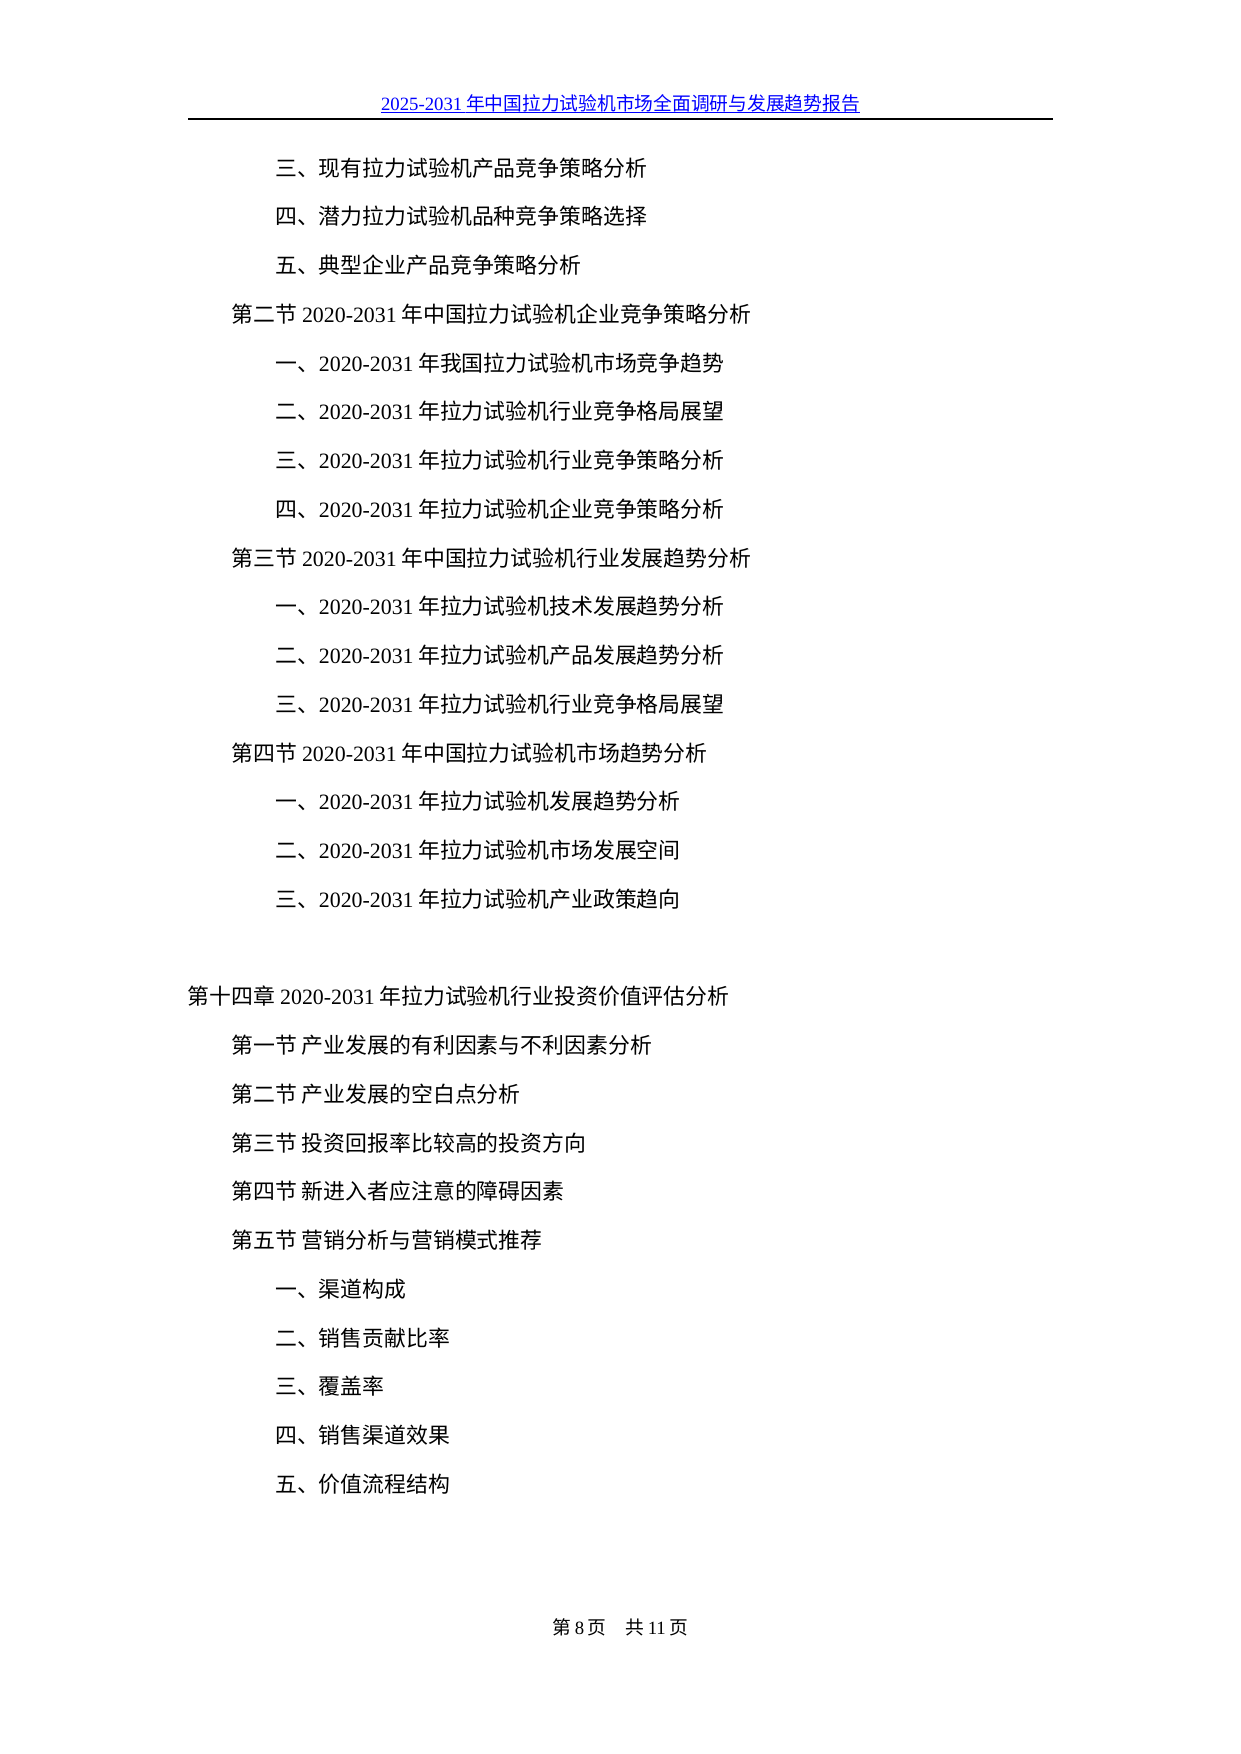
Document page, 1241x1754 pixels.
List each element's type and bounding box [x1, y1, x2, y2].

text [187, 150, 1053, 1499]
